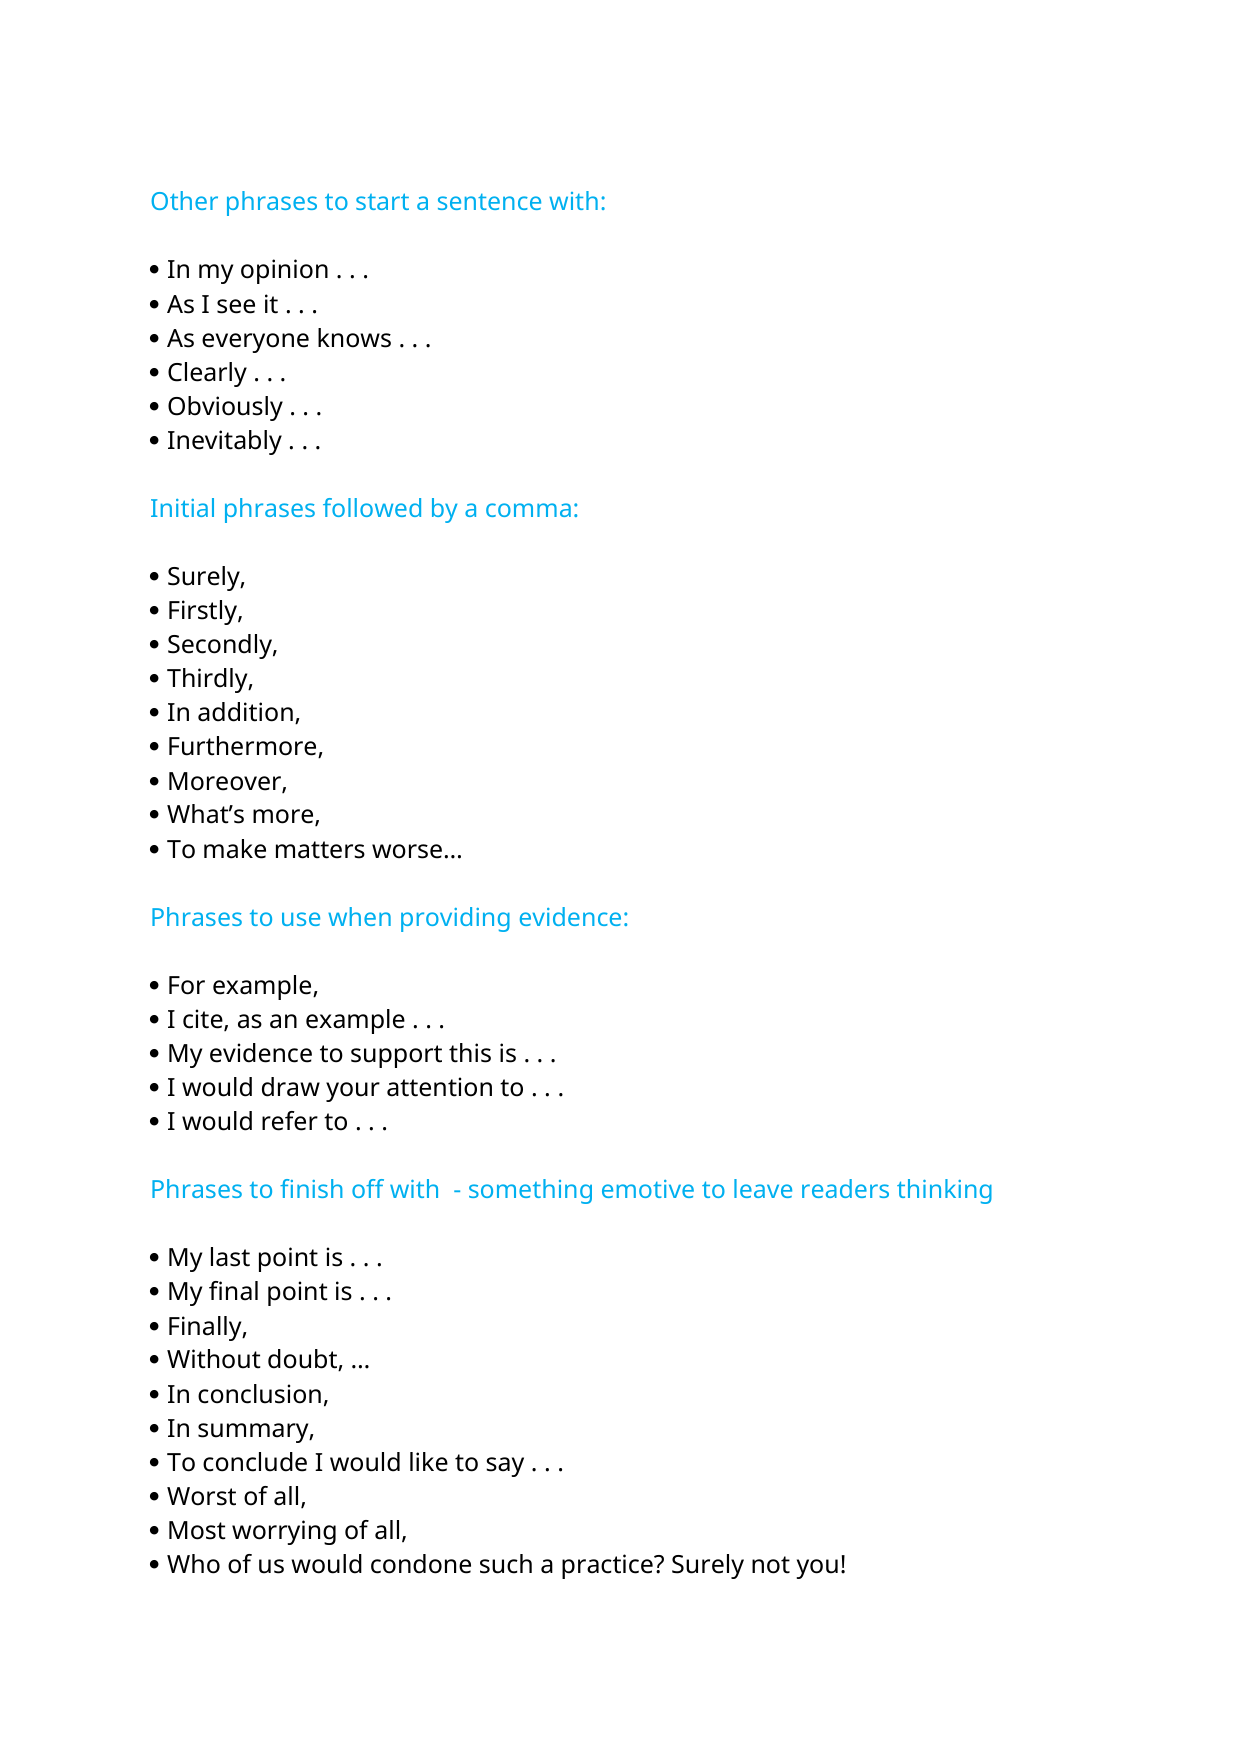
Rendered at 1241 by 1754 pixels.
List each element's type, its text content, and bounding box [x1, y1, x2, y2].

text For example, [150, 967, 1090, 1002]
text Moreover, [150, 763, 1090, 797]
text Furthermore, [150, 729, 1090, 763]
text Inevitably . . . [150, 422, 1090, 457]
text As everyone knows . . . [150, 320, 1090, 354]
text What’s more, [150, 797, 1090, 831]
text My last point is . . . [150, 1240, 1090, 1274]
text I would refer to . . . [150, 1104, 1090, 1138]
text Phrases to finish off with - something emotive to leave readers thinking [150, 1172, 1090, 1206]
text Surely, [150, 559, 1090, 593]
text Phrases to use when providing evidence: [150, 899, 1090, 933]
text Initial phrases followed by a comma: [150, 491, 1090, 525]
text Secondly, [150, 627, 1090, 661]
text In addition, [150, 695, 1090, 729]
text In summary, [150, 1410, 1090, 1444]
text My final point is . . . [150, 1274, 1090, 1308]
text As I see it . . . [150, 286, 1090, 320]
text Worst of all, [150, 1478, 1090, 1512]
text Finally, [150, 1308, 1090, 1342]
text Other phrases to start a sentence with: [150, 184, 1090, 218]
text Most worrying of all, [150, 1512, 1090, 1547]
text My evidence to support this is . . . [150, 1036, 1090, 1070]
text I would draw your attention to . . . [150, 1070, 1090, 1104]
text To make matters worse… [150, 831, 1090, 865]
text Obviously . . . [150, 388, 1090, 422]
text Without doubt, … [150, 1342, 1090, 1376]
text To conclude I would like to say . . . [150, 1444, 1090, 1478]
text In conclusion, [150, 1376, 1090, 1410]
text Firstly, [150, 593, 1090, 627]
text Clearly . . . [150, 354, 1090, 388]
text I cite, as an example . . . [150, 1002, 1090, 1036]
text Thirdly, [150, 661, 1090, 695]
text Who of us would condone such a practice? Surely not you! [150, 1547, 1090, 1581]
text In my opinion . . . [150, 252, 1090, 286]
